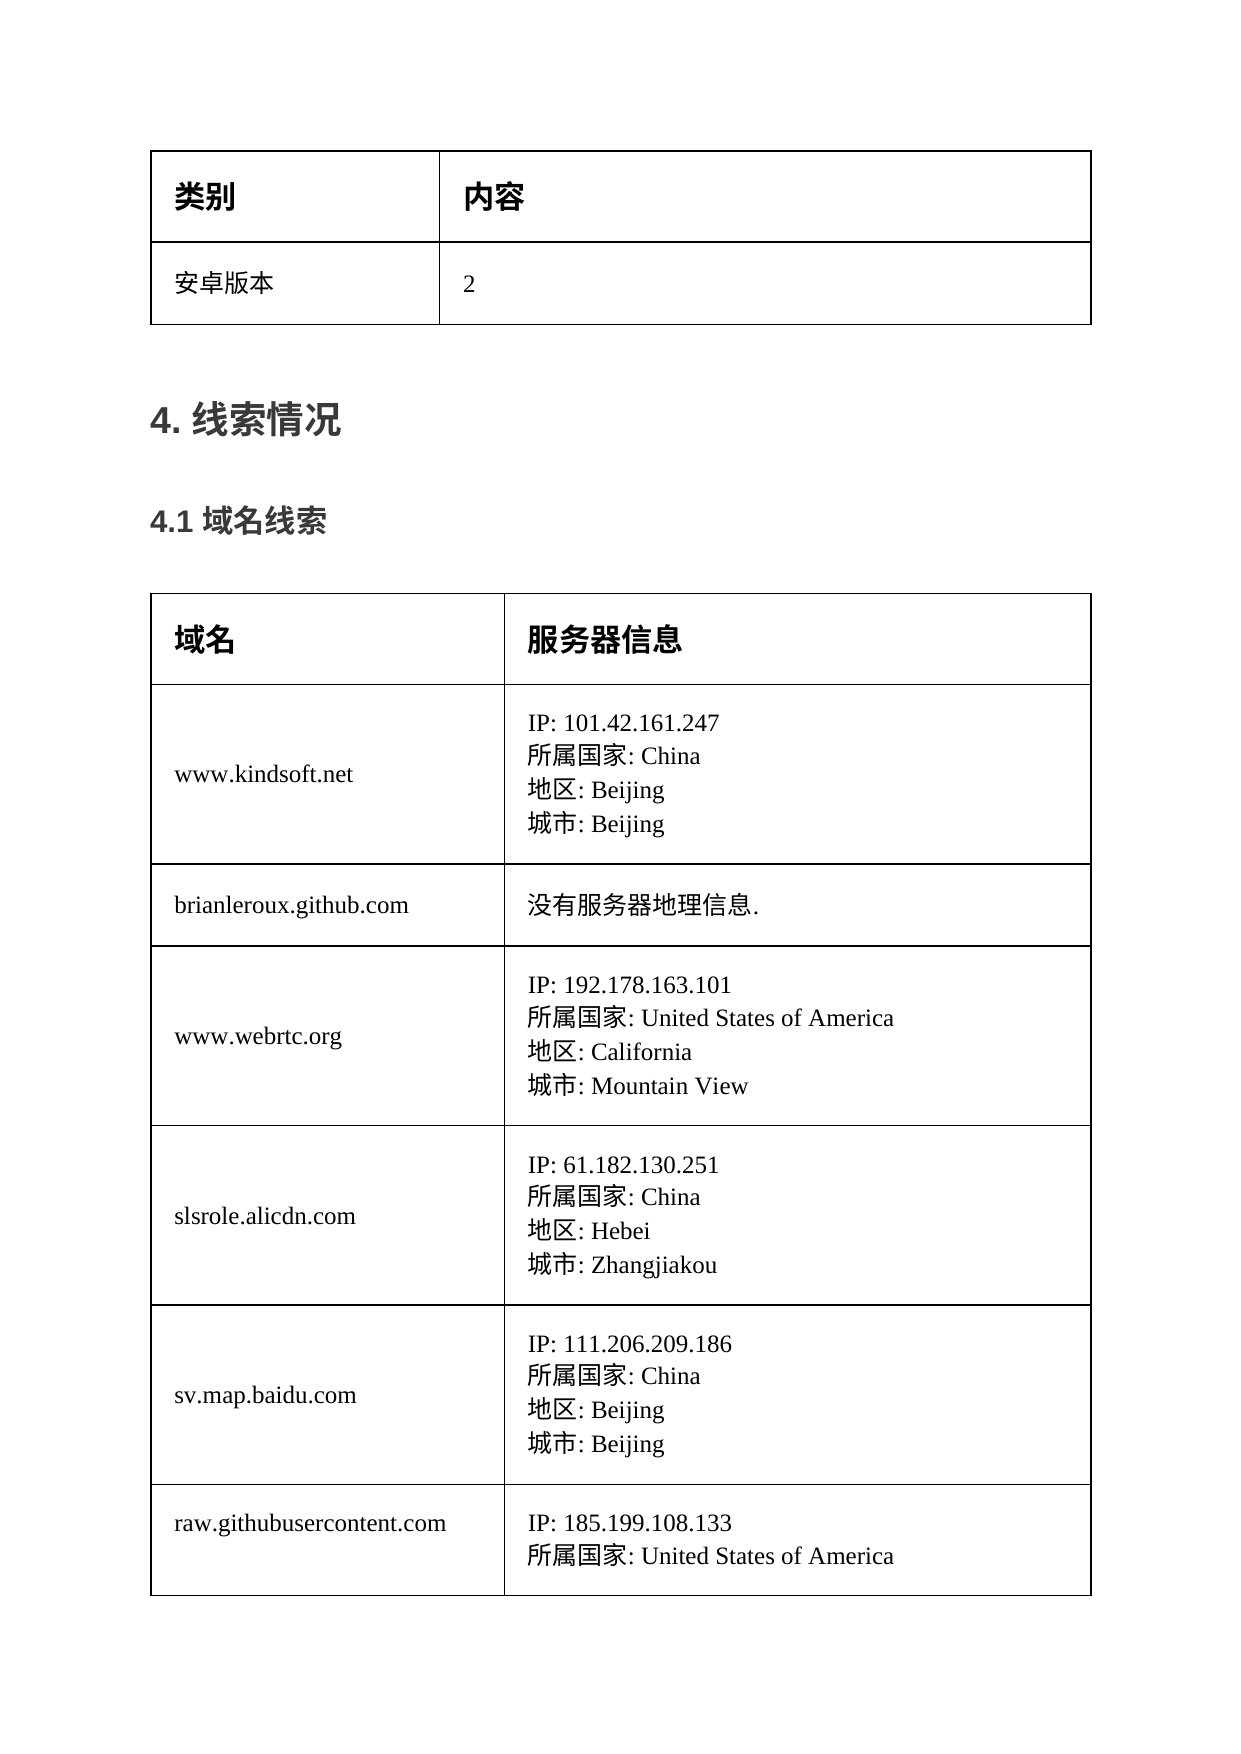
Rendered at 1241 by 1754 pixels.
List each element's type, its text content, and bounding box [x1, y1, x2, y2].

table_cell 安卓版本 [152, 243, 439, 323]
table_cell brianleroux.github.com [152, 865, 504, 945]
table_cell IP: 101.42.161.247 所属国家: China 地区: Beijing 城市: Beijing [505, 685, 1090, 863]
table_cell IP: 192.178.163.101 所属国家: United States of America 地区: California 城市: Mountain View [505, 947, 1090, 1125]
table_cell www.webrtc.org [152, 947, 504, 1125]
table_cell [505, 1485, 1090, 1595]
table_cell raw.githubusercontent.com [152, 1485, 504, 1595]
table_header 内容 [440, 152, 1090, 241]
table_cell sv.map.baidu.com [152, 1306, 504, 1483]
table_header 服务器信息 [505, 594, 1090, 683]
subtitle 4. 线索情况 [150, 394, 1090, 445]
table_cell IP: 61.182.130.251 所属国家: China 地区: Hebei 城市: Zhangjiakou [505, 1126, 1090, 1304]
table_cell slsrole.alicdn.com [152, 1126, 504, 1304]
subtitle 4.1 域名线索 [150, 499, 1090, 542]
table_header 类别 [152, 152, 439, 241]
table_cell 没有服务器地理信息. [505, 865, 1090, 945]
table_header 域名 [152, 594, 504, 683]
table_cell 2 [440, 243, 1090, 323]
table_cell www.kindsoft.net [152, 685, 504, 863]
table_cell IP: 111.206.209.186 所属国家: China 地区: Beijing 城市: Beijing [505, 1306, 1090, 1483]
